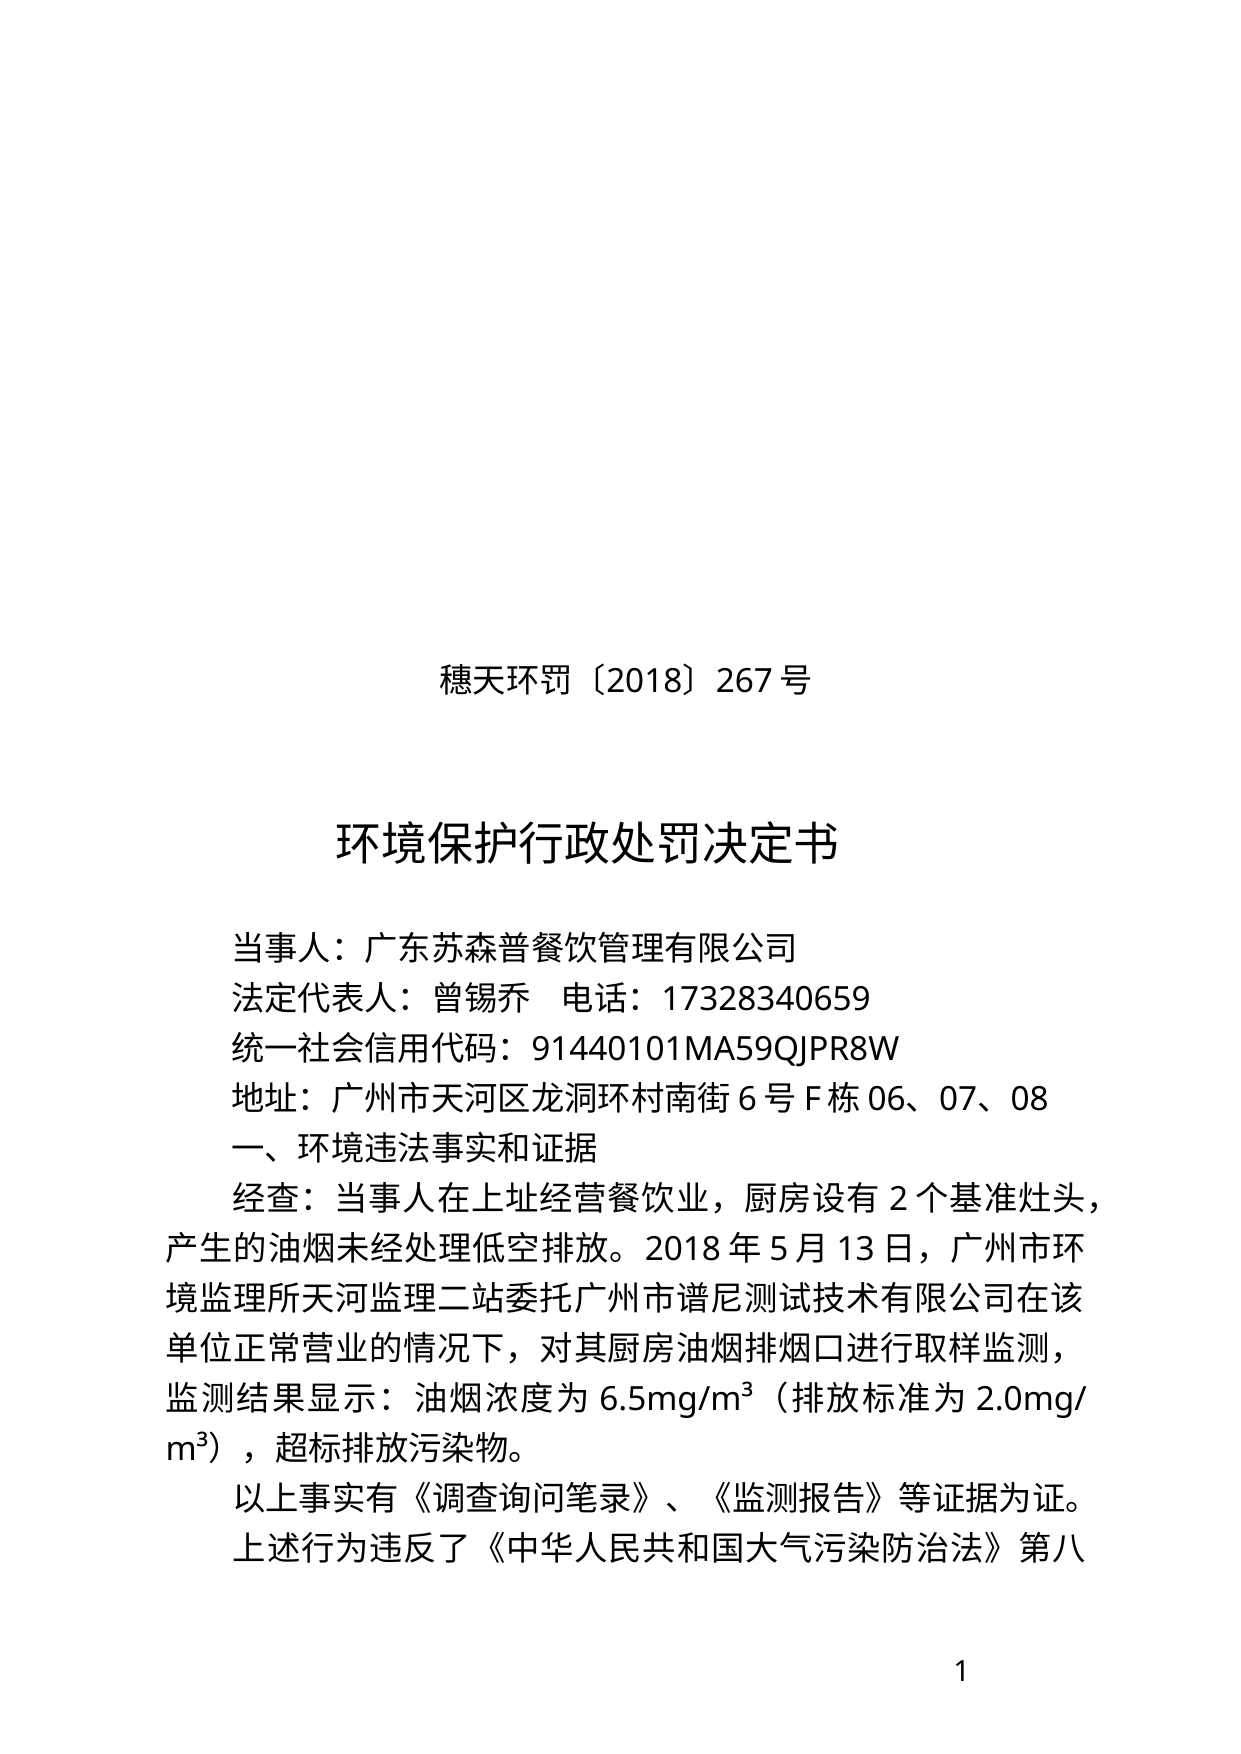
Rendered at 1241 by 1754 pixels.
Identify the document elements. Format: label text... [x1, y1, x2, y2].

text 经查：当事人在上址经营餐饮业，厨房设有2个基准灶头，产生的油烟未经处理低空排放。2018年5月13日，广州市环境监理所天河监理二站委托广州市谱尼测试技术有限公司在该单位正常营业的情况下，对其厨房油烟排烟口进行取样监测，监测结果显示：油烟浓度为6.5mg/m³（排放标准为2.0mg/m³），超标排放污染物。 [165, 1170, 1087, 1470]
text 一、环境违法事实和证据 [165, 1120, 1087, 1170]
text 以上事实有《调查询问笔录》、《监测报告》等证据为证。 [165, 1470, 1087, 1520]
text 穗天环罚〔2018〕267号 [165, 654, 1087, 702]
text 环境保护行政处罚决定书 [165, 820, 1087, 870]
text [165, 1520, 1087, 1570]
text 当事人：广东苏森普餐饮管理有限公司 [165, 920, 1087, 970]
text 地址：广州市天河区龙洞环村南街6号F栋06、07、08 [165, 1070, 1087, 1120]
text 统一社会信用代码：91440101MA59QJPR8W [165, 1020, 1087, 1070]
text 法定代表人：曾锡乔 电话：17328340659 [165, 970, 1087, 1020]
